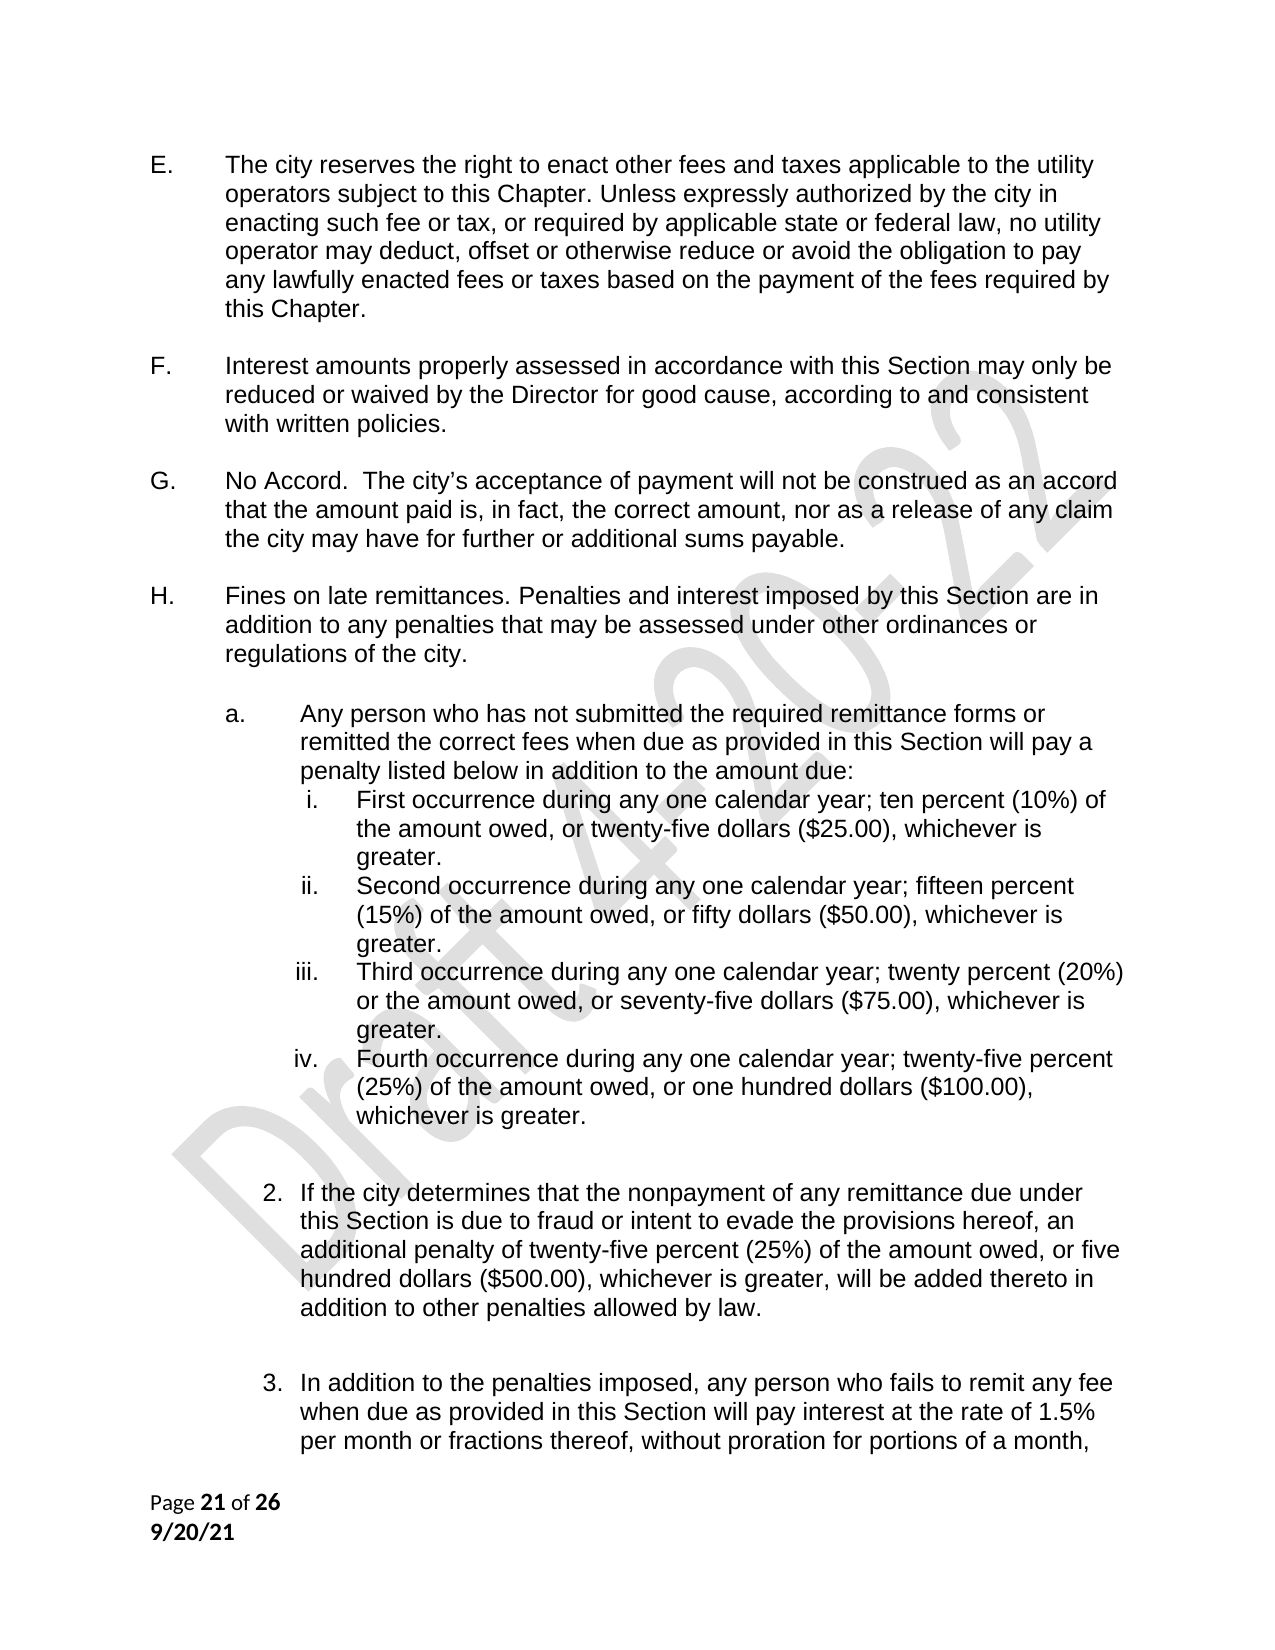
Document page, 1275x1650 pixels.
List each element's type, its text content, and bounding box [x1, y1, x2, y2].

list Third occurrence during any one calendar year; twenty percent (20%) or the amount owed, or seventy-five dollars ($75.00), whichever is greater. [319, 957, 1125, 1043]
list Second occurrence during any one calendar year; fifteen percent (15%) of the amount owed, or fifty dollars ($50.00), whichever is greater. [319, 871, 1125, 957]
list Any person who has not submitted the required remittance forms or remitted the correct fees when due as provided in this Section will pay a penalty listed below in addition to the amount due: [225, 698, 1125, 785]
list If the city determines that the nonpayment of any remittance due under this Section is due to fraud or intent to evade the provisions hereof, an additional penalty of twenty-five percent (25%) of the amount owed, or five hundred dollars ($500.00), whichever is greater, will be added thereto in addition to other penalties allowed by law. [262, 1177, 1125, 1321]
text E. The city reserves the right to enact other fees and taxes applicable to the utility operators subject to this Chapter. Unless expressly authorized by the city in enacting such fee or tax, or required by applicable state or federal law, no utility operator may deduct, offset or otherwise reduce or avoid the obligation to pay any lawfully enacted fees or taxes based on the payment of the fees required by this Chapter. [150, 150, 1125, 322]
list Fines on late remittances. Penalties and interest imposed by this Section are in addition to any penalties that may be assessed under other ordinances or regulations of the city. [150, 581, 1125, 667]
list First occurrence during any one calendar year; ten percent (10%) of the amount owed, or twenty-five dollars ($25.00), whichever is greater. [319, 785, 1125, 871]
list No Accord. The city’s acceptance of payment will not be construed as an accord that the amount paid is, in fact, the correct amount, nor as a release of any claim the city may have for further or additional sums payable. [150, 466, 1125, 552]
list Fourth occurrence during any one calendar year; twenty-five percent (25%) of the amount owed, or one hundred dollars ($100.00), whichever is greater. [319, 1043, 1125, 1130]
text F. Interest amounts properly assessed in accordance with this Section may only be reduced or waived by the Director for good cause, according to and consistent with written policies. [150, 351, 1125, 437]
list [262, 1368, 1125, 1454]
